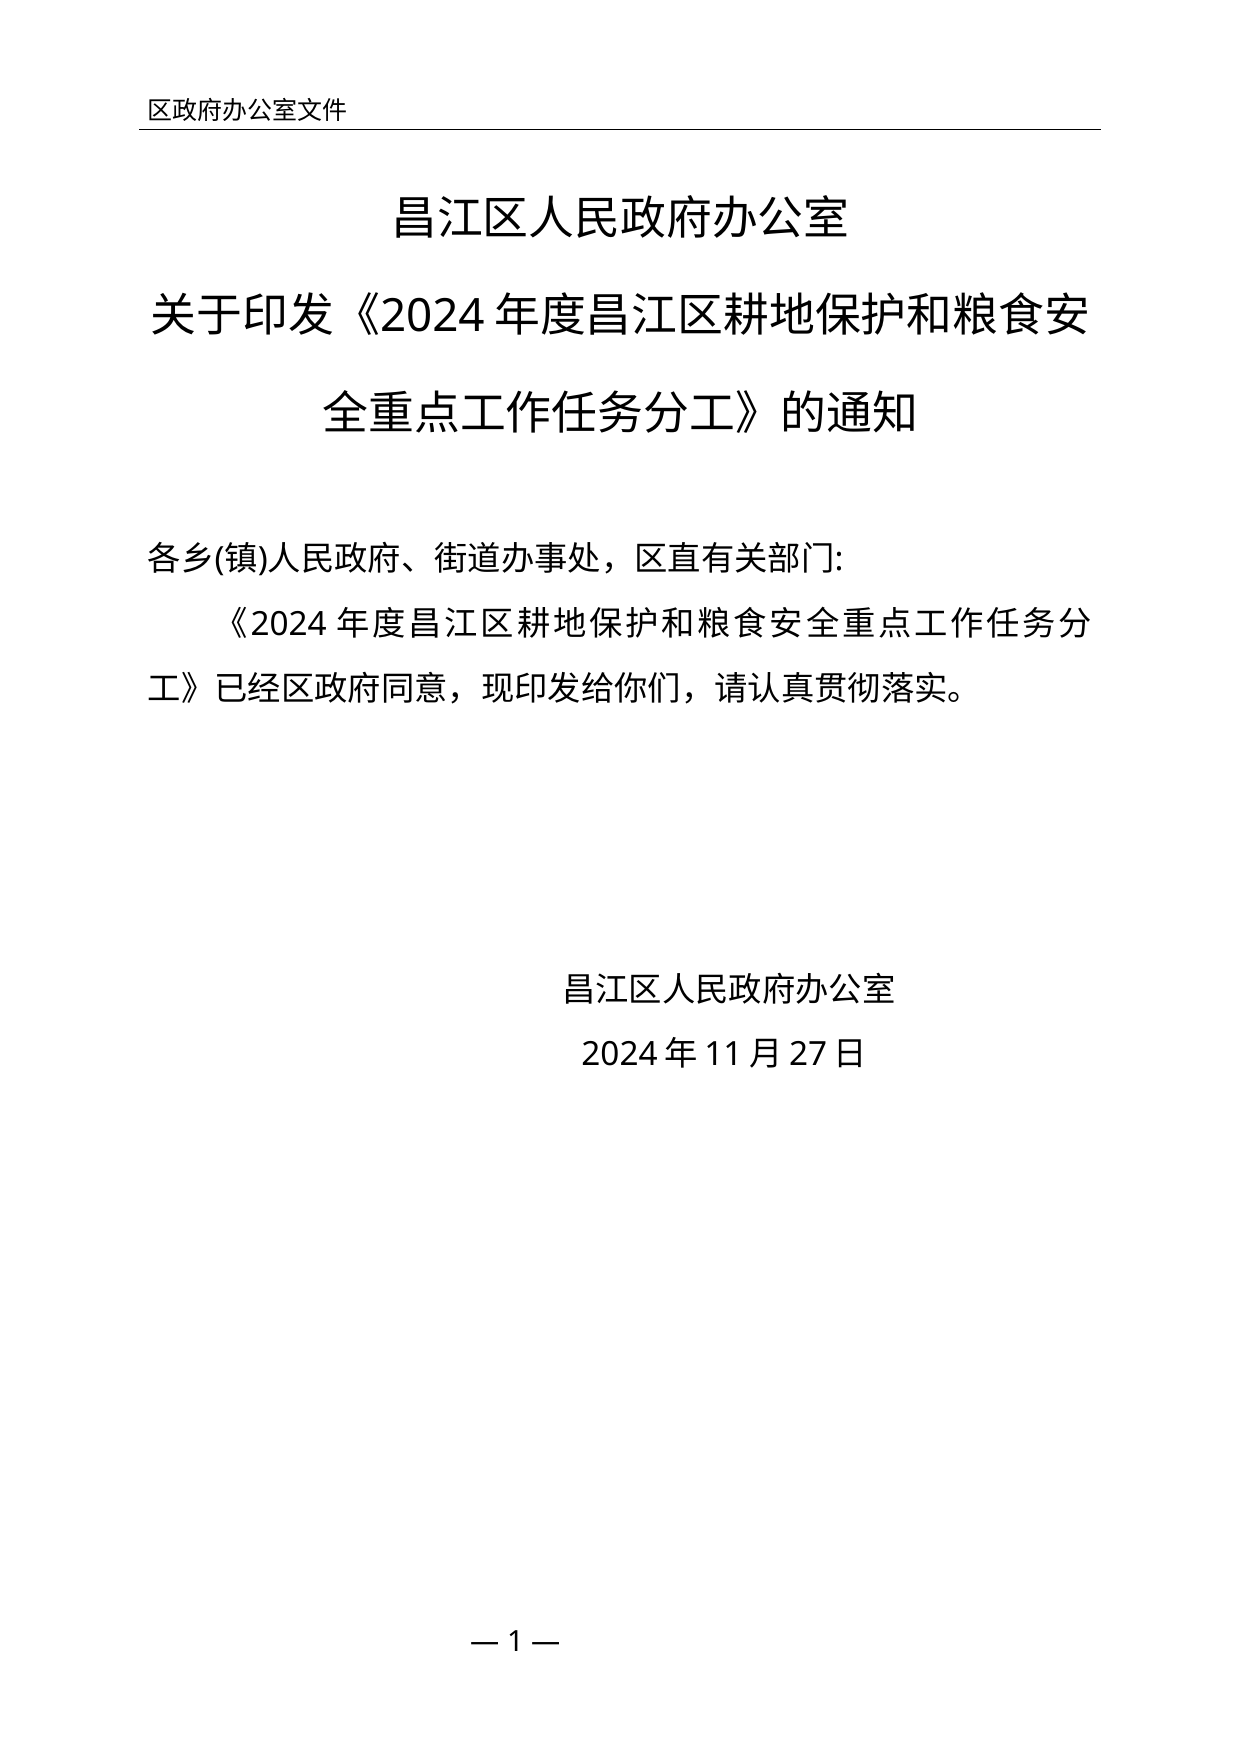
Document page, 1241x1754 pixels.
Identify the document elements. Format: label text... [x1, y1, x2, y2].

text 昌江区人民政府办公室 [148, 166, 1093, 263]
text 昌江区人民政府办公室 [148, 954, 1093, 1019]
text 各乡(镇)人民政府、街道办事处，区直有关部门: [148, 523, 1093, 588]
text 2024年11月27日 [148, 1019, 1093, 1084]
text 关于印发《2024年度昌江区耕地保护和粮食安全重点工作任务分工》的通知 [148, 263, 1093, 458]
text 《2024年度昌江区耕地保护和粮食安全重点工作任务分工》已经区政府同意，现印发给你们，请认真贯彻落实。 [148, 588, 1093, 718]
